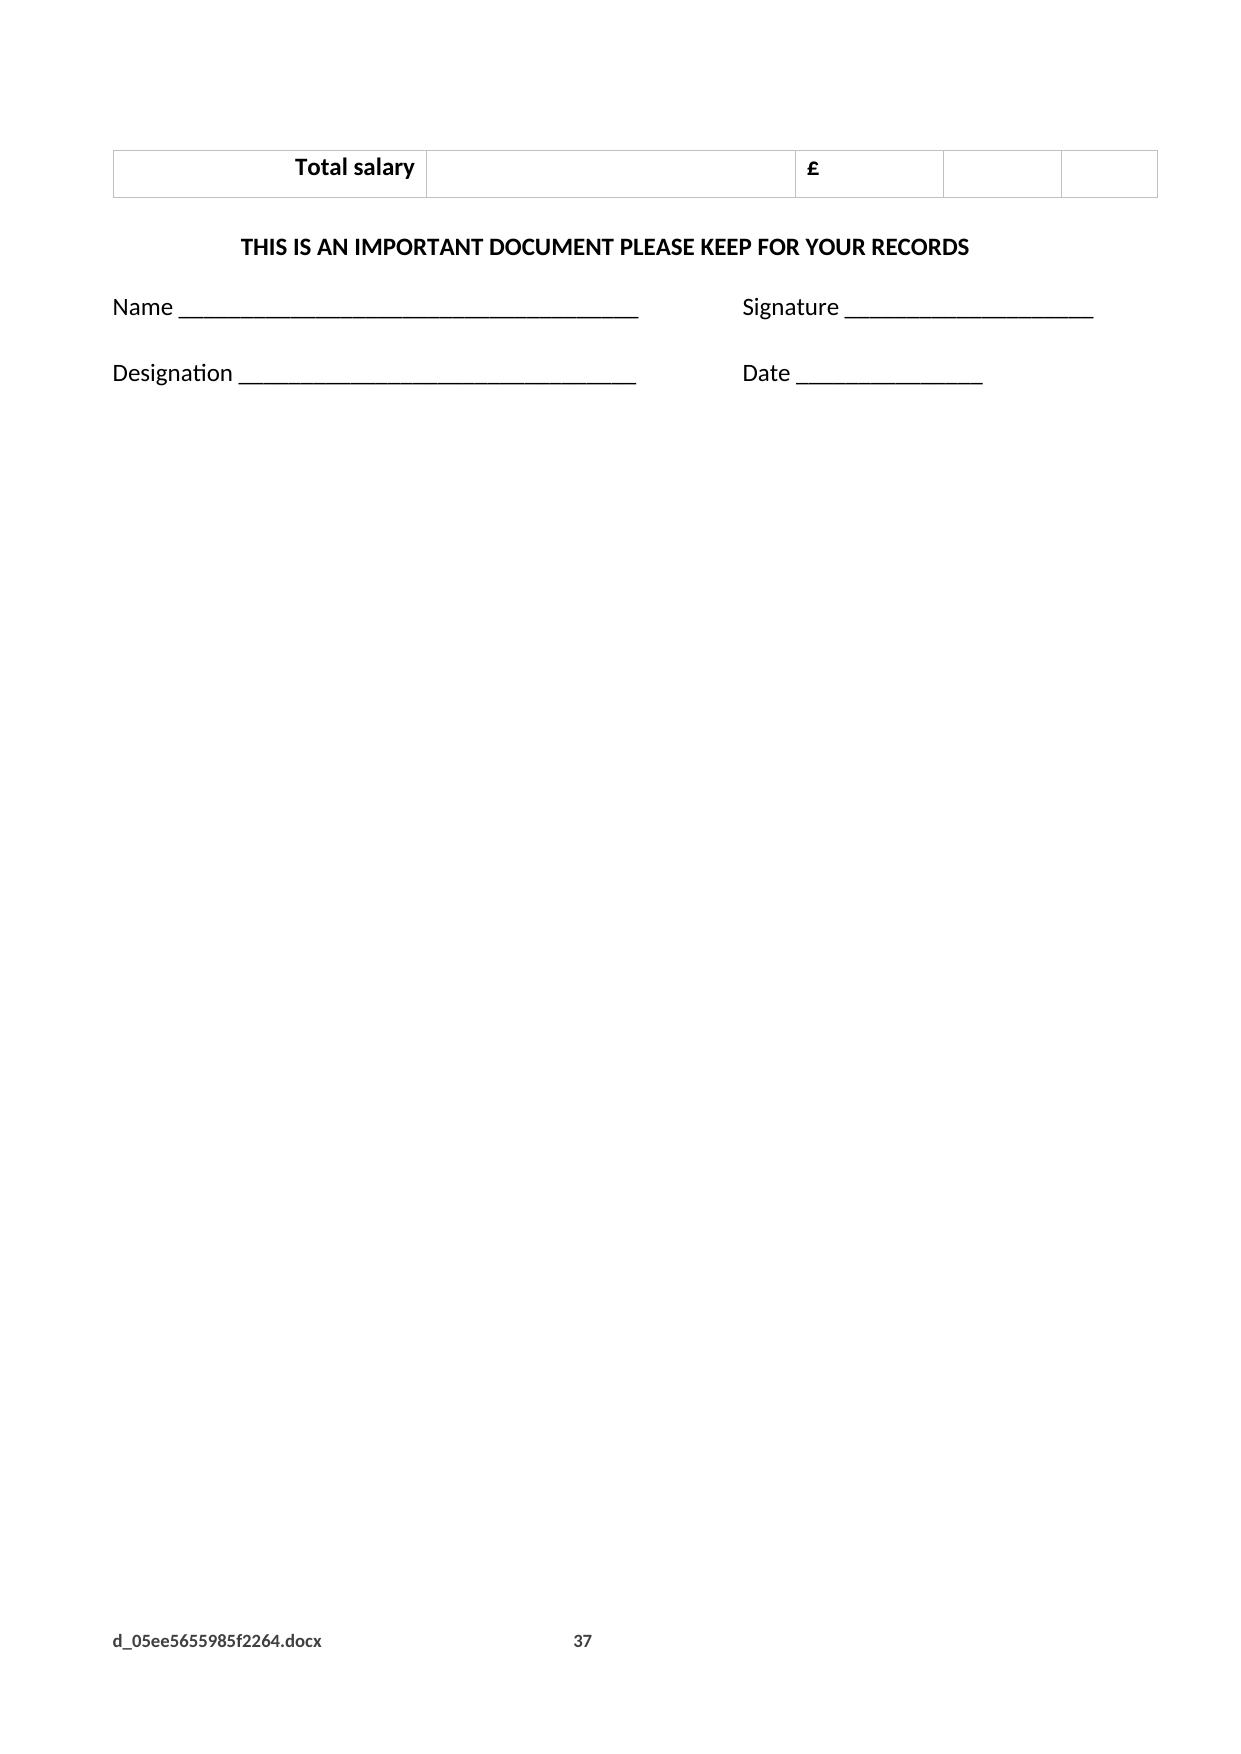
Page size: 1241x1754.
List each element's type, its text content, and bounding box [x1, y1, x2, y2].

table_cell [427, 151, 795, 197]
table_cell [1062, 151, 1157, 197]
text Designation ________________________________ Date _______________ [112, 357, 1128, 388]
table_cell £ [796, 151, 943, 197]
table_cell [944, 151, 1061, 197]
text Name _____________________________________ Signature ____________________ [112, 291, 1128, 321]
text THIS IS AN IMPORTANT DOCUMENT PLEASE KEEP FOR YOUR RECORDS [83, 231, 1128, 261]
table_cell Total salary [114, 151, 426, 197]
